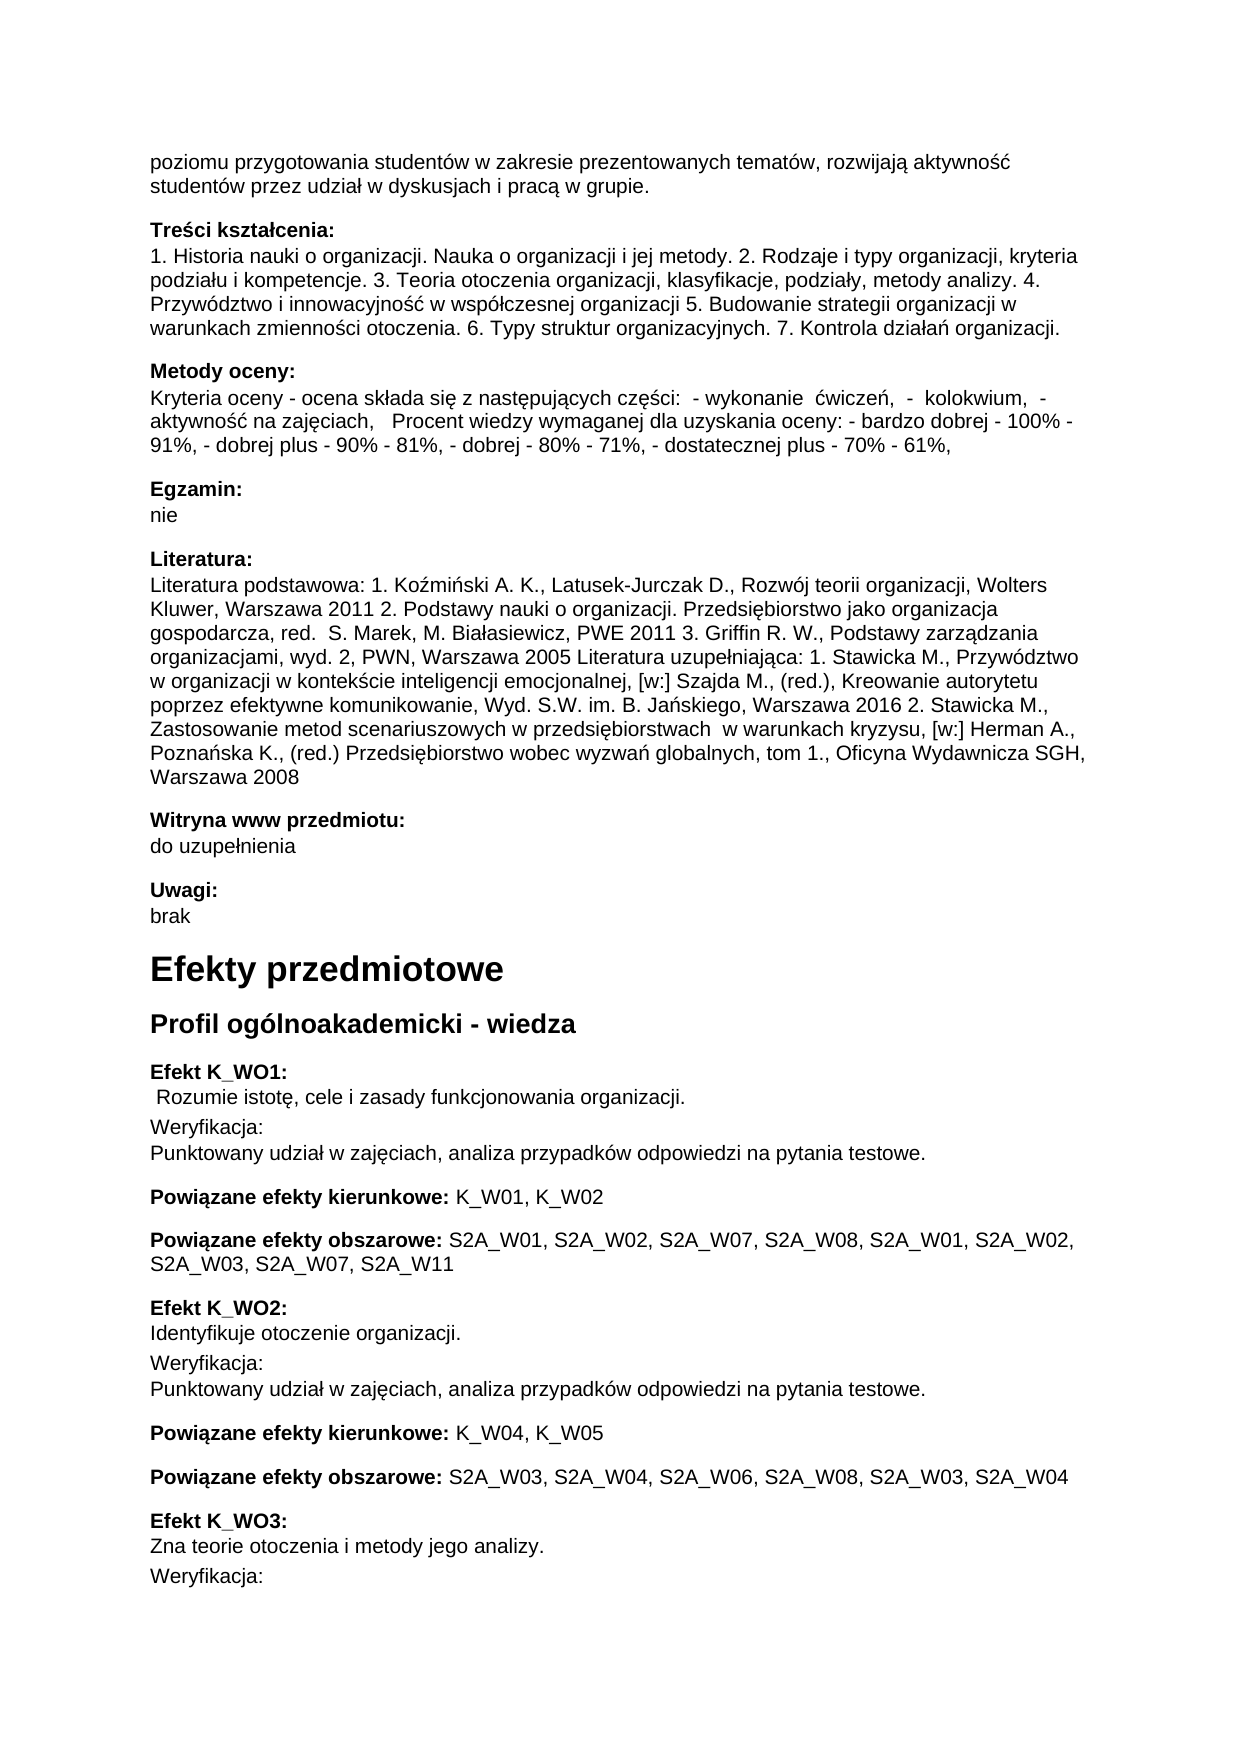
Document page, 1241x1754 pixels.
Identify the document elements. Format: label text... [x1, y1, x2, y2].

text Powiązane efekty kierunkowe: K_W04, K_W05 [150, 1421, 1090, 1445]
text Zna teorie otoczenia i metody jego analizy. [150, 1533, 1090, 1557]
text Punktowany udział w zajęciach, analiza przypadków odpowiedzi na pytania testowe. [150, 1377, 1090, 1401]
text Rozumie istotę, cele i zasady funkcjonowania organizacji. [150, 1084, 1090, 1108]
text Punktowany udział w zajęciach, analiza przypadków odpowiedzi na pytania testowe. [150, 1141, 1090, 1165]
text nie [150, 503, 1090, 527]
text Kryteria oceny - ocena składa się z następujących części: - wykonanie ćwiczeń, - kolokwium, - aktywność na zajęciach, Procent wiedzy wymaganej dla uzyskania oceny: - bardzo dobrej - 100% - 91%, - dobrej plus - 90% - 81%, - dobrej - 80% - 71%, - dostatecznej plus - 70% - 61%, [150, 385, 1090, 457]
text Metody oceny: [150, 359, 1090, 383]
text 1. Historia nauki o organizacji. Nauka o organizacji i jej metody. 2. Rodzaje i typy organizacji, kryteria podziału i kompetencje. 3. Teoria otoczenia organizacji, klasyfikacje, podziały, metody analizy. 4. Przywództwo i innowacyjność w współczesnej organizacji 5. Budowanie strategii organizacji w warunkach zmienności otoczenia. 6. Typy struktur organizacyjnych. 7. Kontrola działań organizacji. [150, 244, 1090, 339]
text do uzupełnienia [150, 834, 1090, 858]
text Efekt K_WO1: [150, 1059, 1090, 1083]
text Weryfikacja: [150, 1115, 1090, 1139]
text Witryna www przedmiotu: [150, 808, 1090, 832]
text Egzamin: [150, 477, 1090, 501]
text Identyfikuje otoczenie organizacji. [150, 1321, 1090, 1345]
text Literatura podstawowa: 1. Koźmiński A. K., Latusek-Jurczak D., Rozwój teorii organizacji, Wolters Kluwer, Warszawa 2011 2. Podstawy nauki o organizacji. Przedsiębiorstwo jako organizacja gospodarcza, red. S. Marek, M. Białasiewicz, PWE 2011 3. Griffin R. W., Podstawy zarządzania organizacjami, wyd. 2, PWN, Warszawa 2005 Literatura uzupełniająca: 1. Stawicka M., Przywództwo w organizacji w kontekście inteligencji emocjonalnej, [w:] Szajda M., (red.), Kreowanie autorytetu poprzez efektywne komunikowanie, Wyd. S.W. im. B. Jańskiego, Warszawa 2016 2. Stawicka M., Zastosowanie metod scenariuszowych w przedsiębiorstwach w warunkach kryzysu, [w:] Herman A., Poznańska K., (red.) Przedsiębiorstwo wobec wyzwań globalnych, tom 1., Oficyna Wydawnicza SGH, Warszawa 2008 [150, 573, 1090, 788]
text Literatura: [150, 547, 1090, 571]
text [150, 150, 1090, 198]
text Efekt K_WO3: [150, 1508, 1090, 1532]
text Weryfikacja: [150, 1564, 1090, 1588]
text Treści kształcenia: [150, 218, 1090, 242]
subtitle Profil ogólnoakademicki - wiedza [150, 1008, 1090, 1040]
text brak [150, 904, 1090, 928]
text Uwagi: [150, 878, 1090, 902]
text Powiązane efekty obszarowe: S2A_W03, S2A_W04, S2A_W06, S2A_W08, S2A_W03, S2A_W04 [150, 1465, 1090, 1489]
text Weryfikacja: [150, 1351, 1090, 1375]
text Efekt K_WO2: [150, 1296, 1090, 1320]
subtitle Efekty przedmiotowe [150, 948, 1090, 989]
text Powiązane efekty obszarowe: S2A_W01, S2A_W02, S2A_W07, S2A_W08, S2A_W01, S2A_W02, S2A_W03, S2A_W07, S2A_W11 [150, 1228, 1090, 1276]
text Powiązane efekty kierunkowe: K_W01, K_W02 [150, 1184, 1090, 1208]
